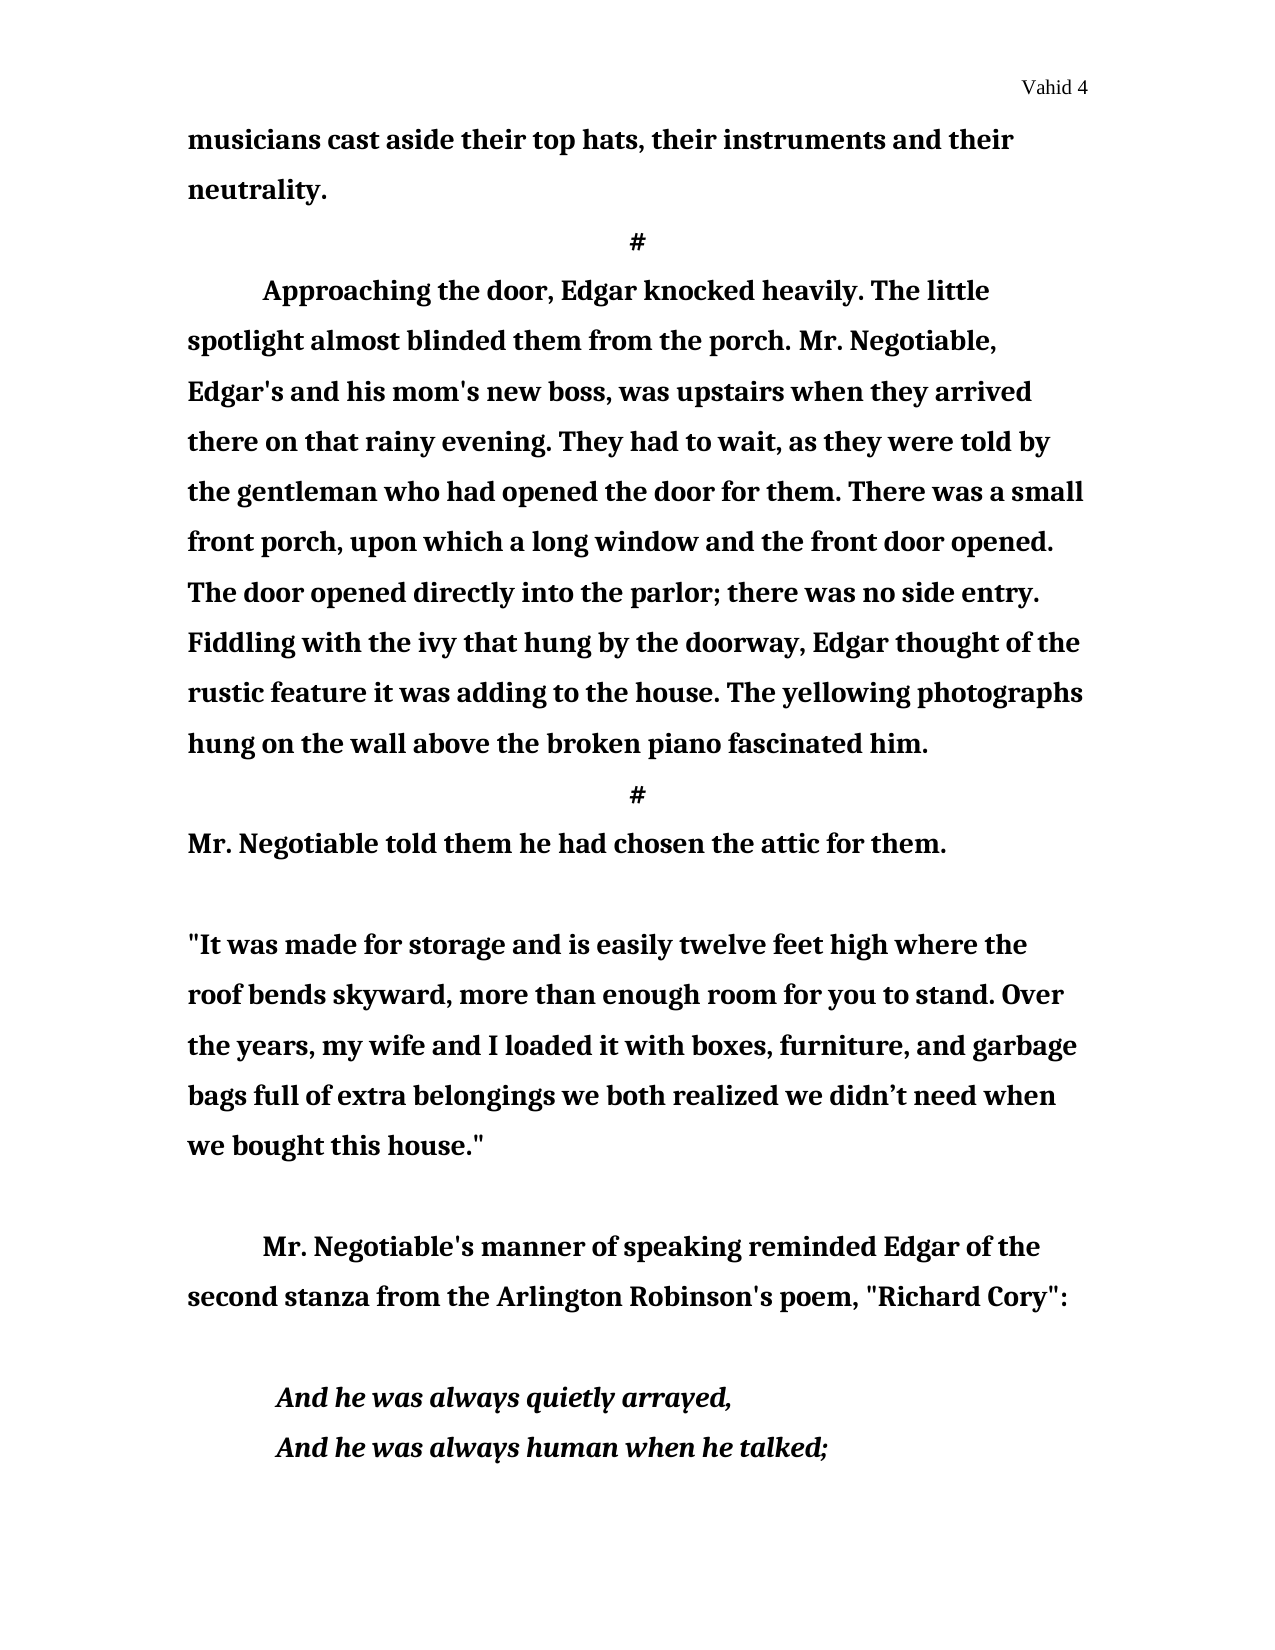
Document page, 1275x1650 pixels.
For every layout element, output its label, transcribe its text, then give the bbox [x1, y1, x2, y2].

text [276, 1381, 1087, 1465]
text # [187, 224, 1087, 257]
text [187, 123, 1087, 207]
text # [187, 777, 1087, 811]
text "It was made for storage and is easily twelve feet high where the roof bends skyward, more than enough room for you to stand. Over the years, my wife and I loaded it with boxes, furniture, and garbage bags full of extra belongings we both realized we didn’t need when we bought this house." [187, 928, 1087, 1163]
text Mr. Negotiable's manner of speaking reminded Edgar of the second stanza from the Arlington Robinson's poem, "Richard Cory": [187, 1230, 1087, 1314]
text Approaching the door, Edgar knocked heavily. The little spotlight almost blinded them from the porch. Mr. Negotiable, Edgar's and his mom's new boss, was upstairs when they arrived there on that rainy evening. They had to wait, as they were told by the gentleman who had opened the door for them. There was a small front porch, upon which a long window and the front door opened. The door opened directly into the parlor; there was no side entry. Fiddling with the ivy that hung by the doorway, Edgar thought of the rustic feature it was adding to the house. The yellowing photographs hung on the wall above the broken piano fascinated him. [187, 274, 1087, 760]
text Mr. Negotiable told them he had chosen the attic for them. [187, 827, 1087, 861]
